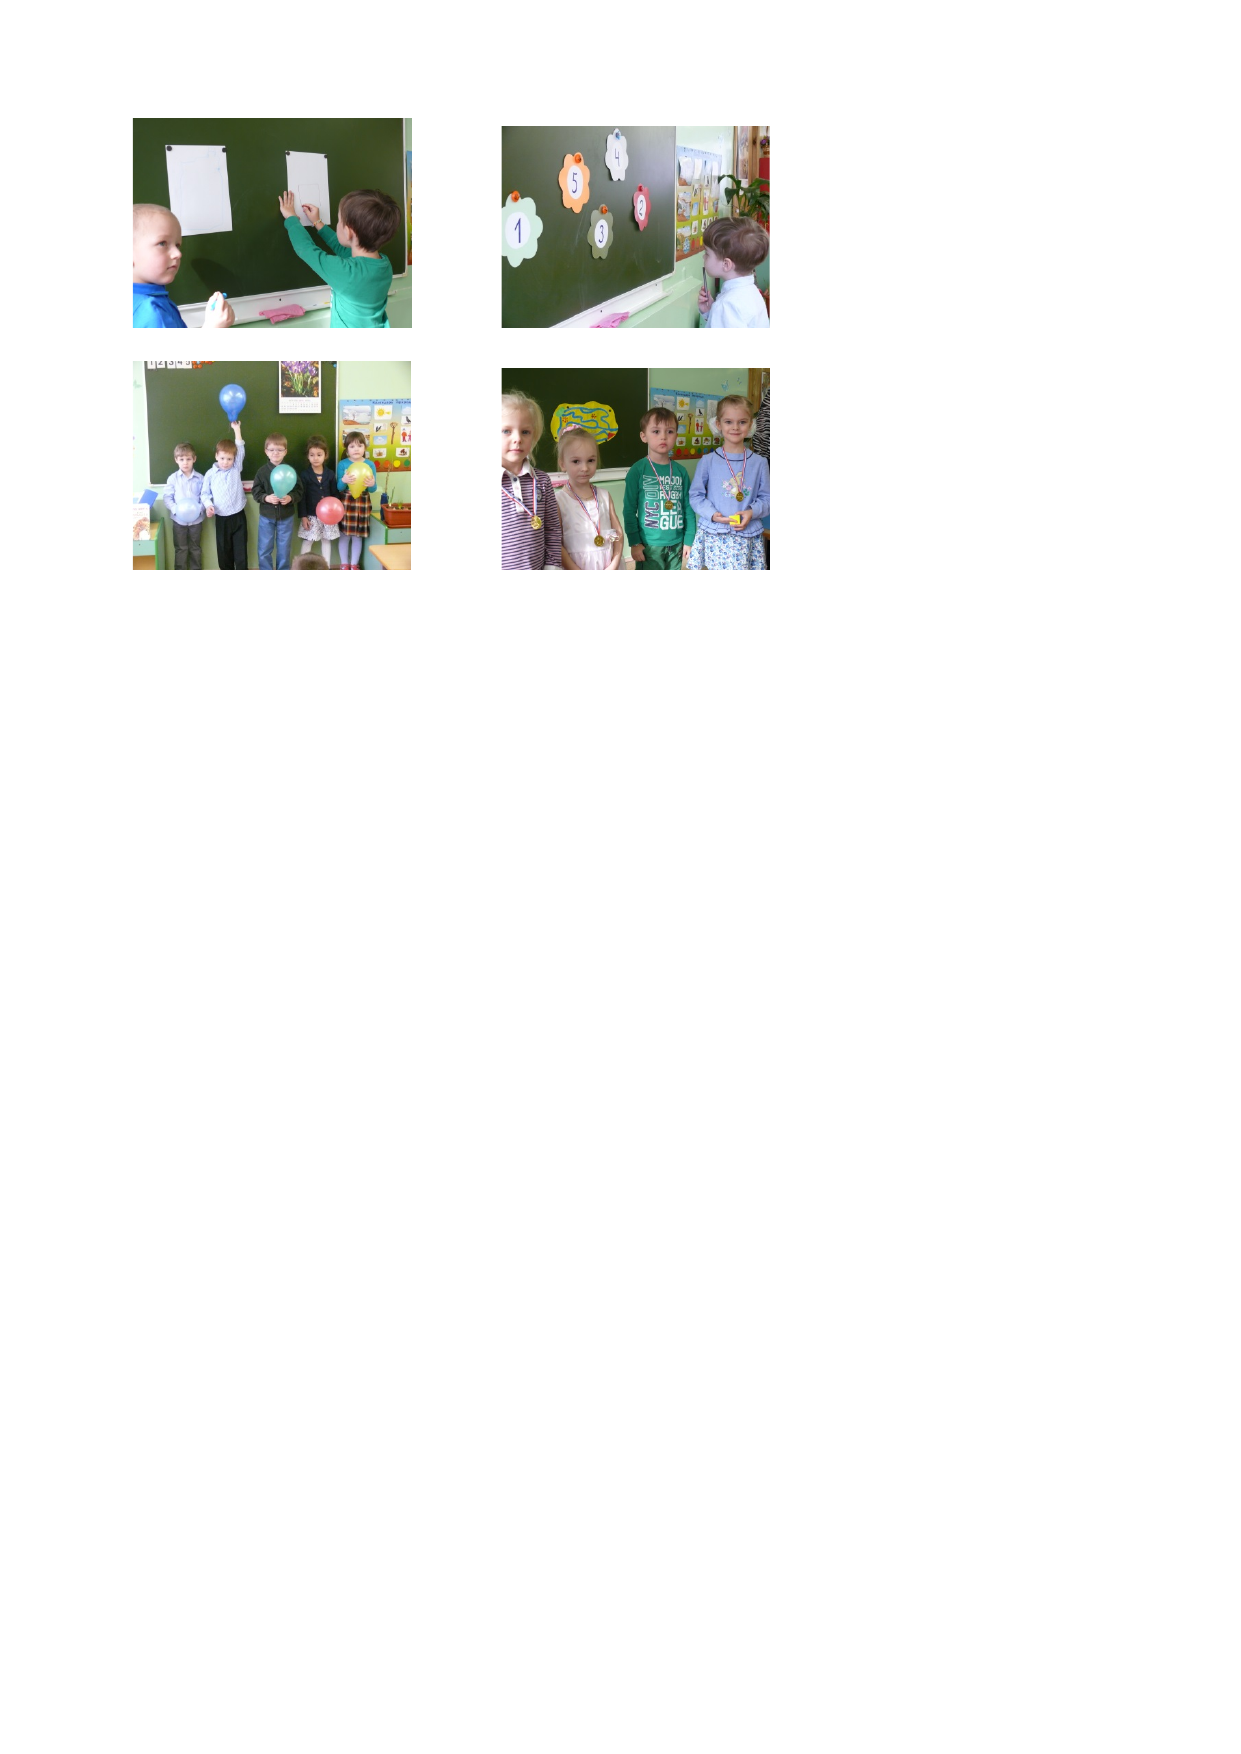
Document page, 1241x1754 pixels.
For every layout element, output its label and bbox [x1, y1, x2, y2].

picture [501, 368, 770, 570]
picture [132, 361, 411, 570]
picture [132, 118, 412, 328]
picture [501, 126, 770, 328]
